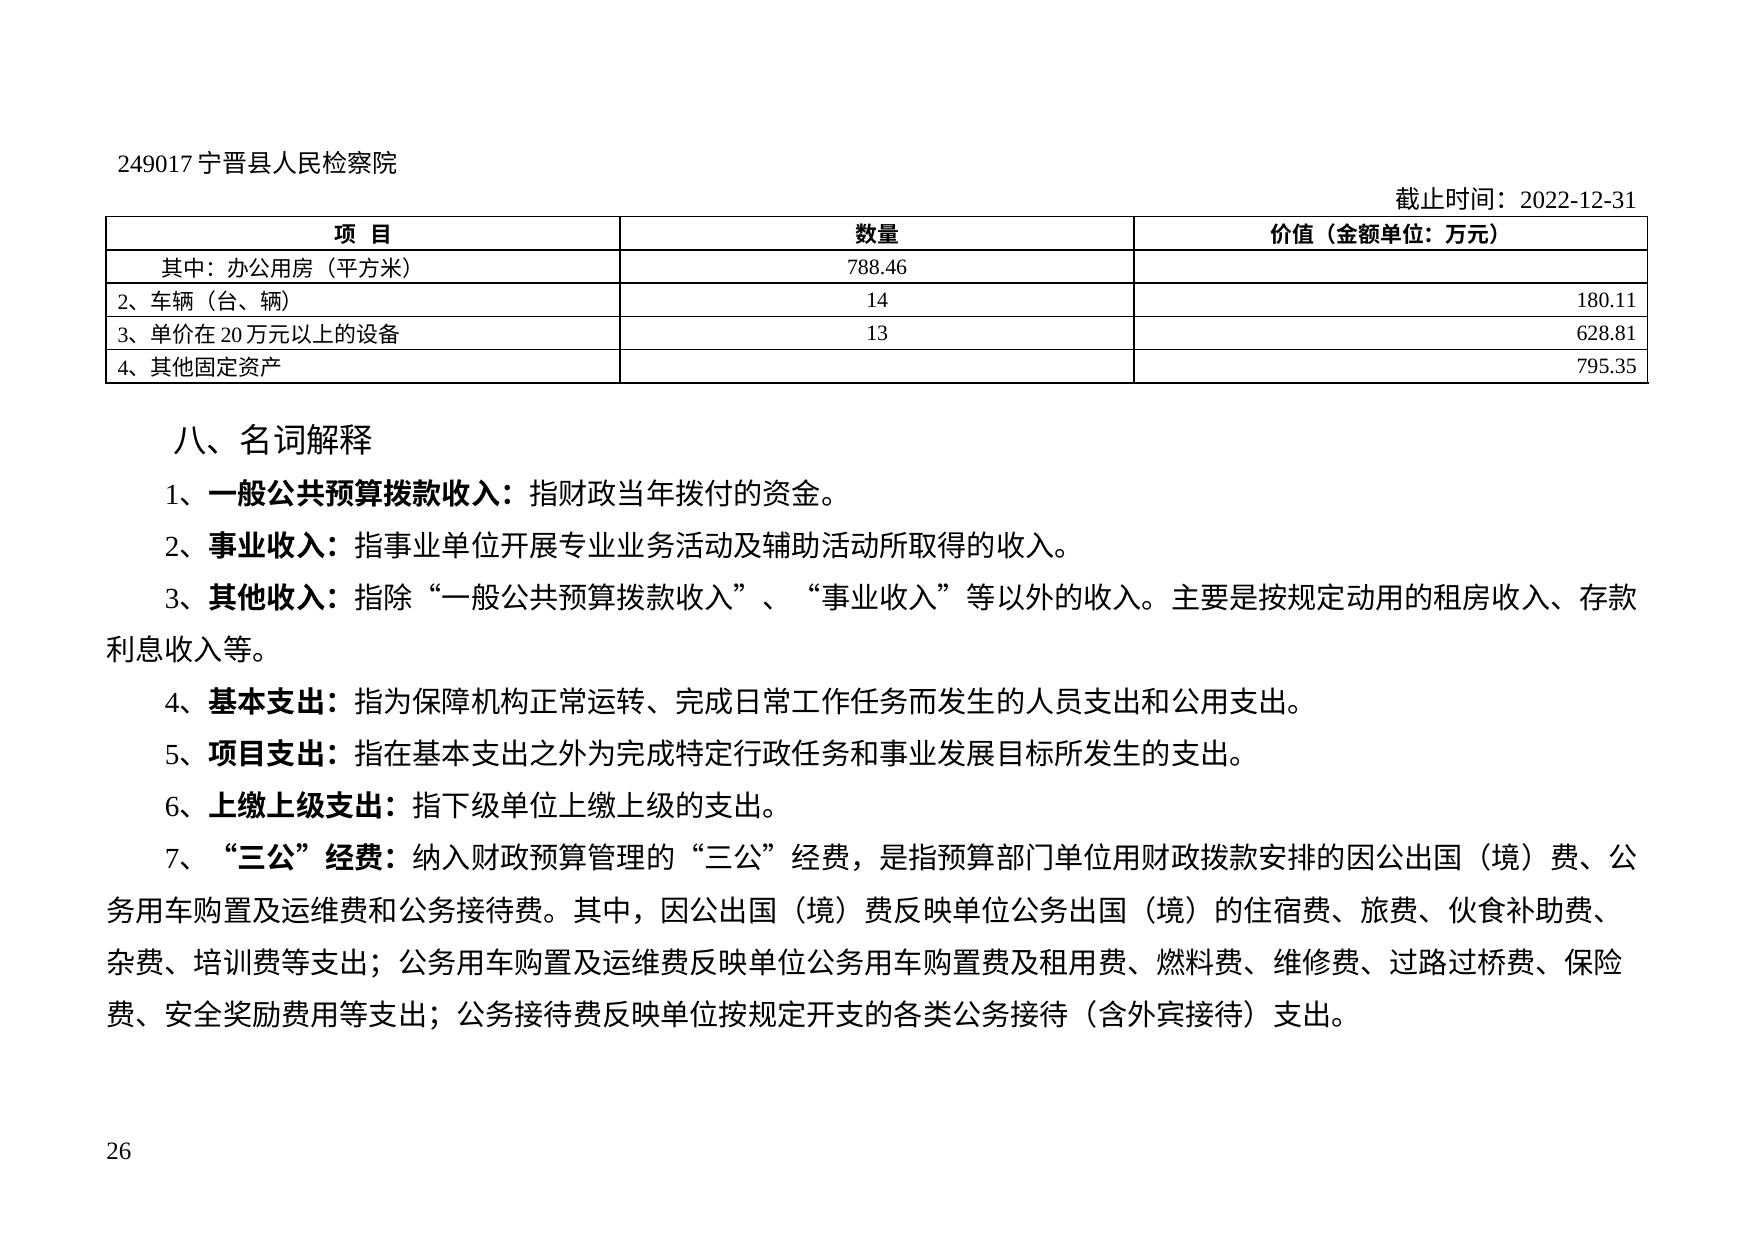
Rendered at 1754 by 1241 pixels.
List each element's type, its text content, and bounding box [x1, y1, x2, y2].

text 3、其他收入：指除“一般公共预算拨款收入”、“事业收入”等以外的收入。主要是按规定动用的租房收入、存款利息收入等。 [106, 567, 1648, 671]
text 八、名词解释 [106, 413, 1648, 462]
text 6、上缴上级支出：指下级单位上缴上级的支出。 [106, 775, 1648, 827]
table_cell 4、其他固定资产 [107, 350, 619, 382]
text 7、“三公”经费：纳入财政预算管理的“三公”经费，是指预算部门单位用财政拨款安排的因公出国（境）费、公务用车购置及运维费和公务接待费。其中，因公出国（境）费反映单位公务出国（境）的住宿费、旅费、伙食补助费、杂费、培训费等支出；公务用车购置及运维费反映单位公务用车购置费及租用费、燃料费、维修费、过路过桥费、保险费、安全奖励费用等支出；公务接待费反映单位按规定开支的各类公务接待（含外宾接待）支出。 [106, 827, 1648, 1036]
table_cell 3、单价在20万元以上的设备 [107, 317, 619, 349]
text 2、事业收入：指事业单位开展专业业务活动及辅助活动所取得的收入。 [106, 515, 1648, 567]
table_cell 其中：办公用房（平方米） [107, 251, 619, 282]
table_cell 价值（金额单位：万元） [1135, 217, 1647, 249]
table_cell 2、车辆（台、辆） [107, 284, 619, 316]
text 4、基本支出：指为保障机构正常运转、完成日常工作任务而发生的人员支出和公用支出。 [106, 671, 1648, 723]
table_cell 14 [621, 284, 1133, 316]
table_cell [621, 350, 1133, 382]
table_cell 项 目 [107, 217, 619, 249]
table_cell 628.81 [1135, 317, 1647, 349]
table_cell [1135, 251, 1647, 282]
table_cell 180.11 [1135, 284, 1647, 316]
table_cell 13 [621, 317, 1133, 349]
text 5、项目支出：指在基本支出之外为完成特定行政任务和事业发展目标所发生的支出。 [106, 723, 1648, 775]
table_cell 788.46 [621, 251, 1133, 282]
text 1、一般公共预算拨款收入：指财政当年拨付的资金。 [106, 463, 1648, 515]
table_cell 数量 [621, 217, 1133, 249]
table_header 249017宁晋县人民检察院 截止时间：2022-12-31 [107, 143, 1647, 216]
table_cell 795.35 [1135, 350, 1647, 382]
